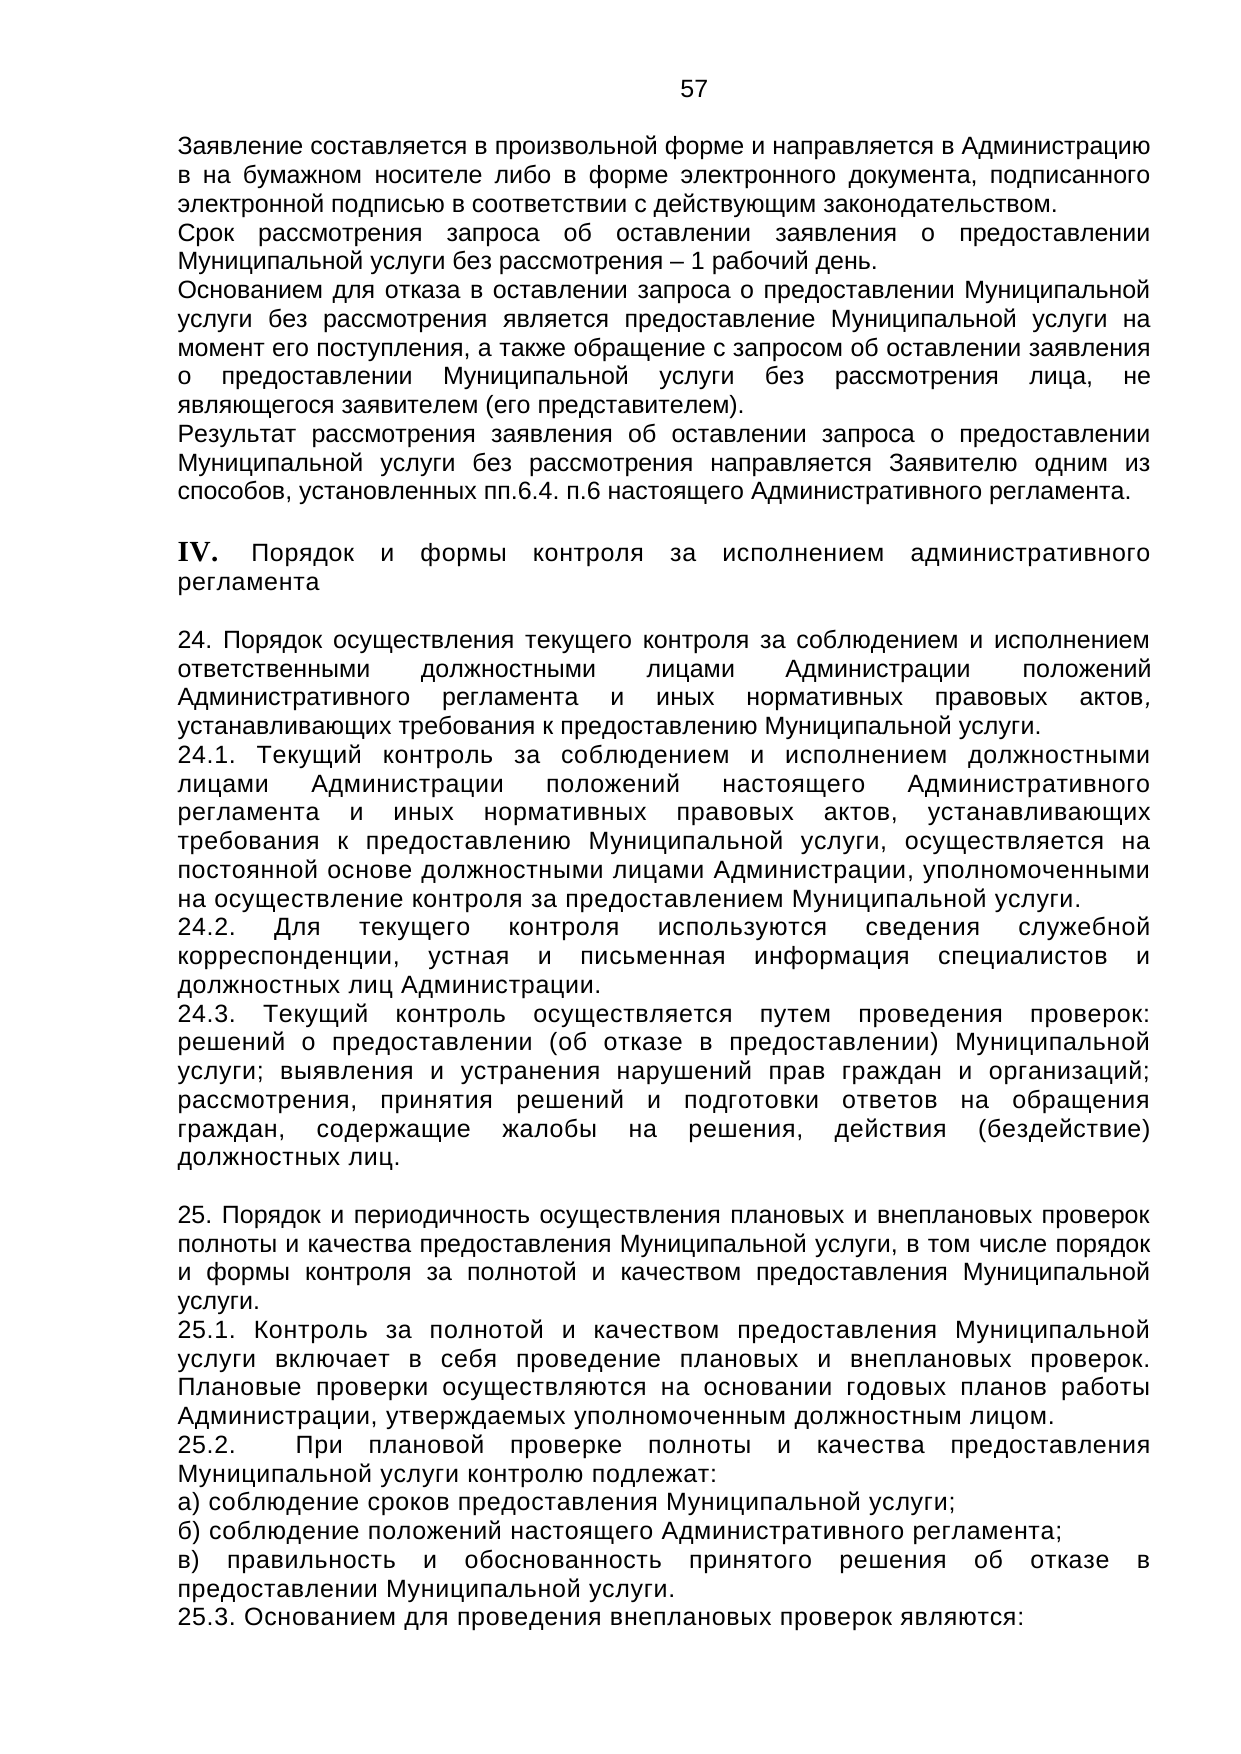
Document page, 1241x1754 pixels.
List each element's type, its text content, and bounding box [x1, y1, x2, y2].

list При плановой проверке полноты и качества предоставления Муниципальной услуги контролю подлежат: [177, 1430, 1152, 1487]
text в) правильность и обоснованность принятого решения об отказе в предоставлении Муниципальной услуги. [177, 1545, 1152, 1602]
text Результат рассмотрения заявления об оставлении запроса о предоставлении Муниципальной услуги без рассмотрения направляется Заявителю одним из способов, установленных пп.6.4. п.6 настоящего Административного регламента. [177, 419, 1152, 505]
text 25. Порядок и периодичность осуществления плановых и внеплановых проверок полноты и качества предоставления Муниципальной услуги, в том числе порядок и формы контроля за полнотой и качеством предоставления Муниципальной услуги. [177, 1200, 1152, 1315]
text 24.1. Текущий контроль за соблюдением и исполнением должностными лицами Администрации положений настоящего Административного регламента и иных нормативных правовых актов, устанавливающих требования к предоставлению Муниципальной услуги, осуществляется на постоянной основе должностными лицами Администрации, уполномоченными на осуществление контроля за предоставлением Муниципальной услуги. [177, 740, 1152, 912]
text б) соблюдение положений настоящего Административного регламента; [177, 1516, 1152, 1545]
text Заявление составляется в произвольной форме и направляется в Администрацию в на бумажном носителе либо в форме электронного документа, подписанного электронной подписью в соответствии с действующим законодательством. [177, 131, 1152, 218]
text 24.2. Для текущего контроля используются сведения служебной корреспонденции, устная и письменная информация специалистов и должностных лиц Администрации. [177, 912, 1152, 999]
text 24. Порядок осуществления текущего контроля за соблюдением и исполнением ответственными должностными лицами Администрации положений Административного регламента и иных нормативных правовых актов, устанавливающих требования к предоставлению Муниципальной услуги. [177, 625, 1152, 740]
text 25.1. Контроль за полнотой и качеством предоставления Муниципальной услуги включает в себя проведение плановых и внеплановых проверок. Плановые проверки осуществляются на основании годовых планов работы Администрации, утверждаемых уполномоченным должностным лицом. [177, 1315, 1152, 1430]
text Срок рассмотрения запроса об оставлении заявления о предоставлении Муниципальной услуги без рассмотрения – 1 рабочий день. [177, 218, 1152, 275]
text а) соблюдение сроков предоставления Муниципальной услуги; [177, 1487, 1152, 1516]
list Порядок и формы контроля за исполнением административного регламента [177, 534, 1152, 596]
text 25.3. Основанием для проведения внеплановых проверок являются: [177, 1602, 1152, 1631]
text 24.3. Текущий контроль осуществляется путем проведения проверок: решений о предоставлении (об отказе в предоставлении) Муниципальной услуги; выявления и устранения нарушений прав граждан и организаций; рассмотрения, принятия решений и подготовки ответов на обращения граждан, содержащие жалобы на решения, действия (бездействие) должностных лиц. [177, 999, 1152, 1171]
text Основанием для отказа в оставлении запроса о предоставлении Муниципальной услуги без рассмотрения является предоставление Муниципальной услуги на момент его поступления, а также обращение с запросом об оставлении заявления о предоставлении Муниципальной услуги без рассмотрения лица, не являющегося заявителем (его представителем). [177, 275, 1152, 419]
